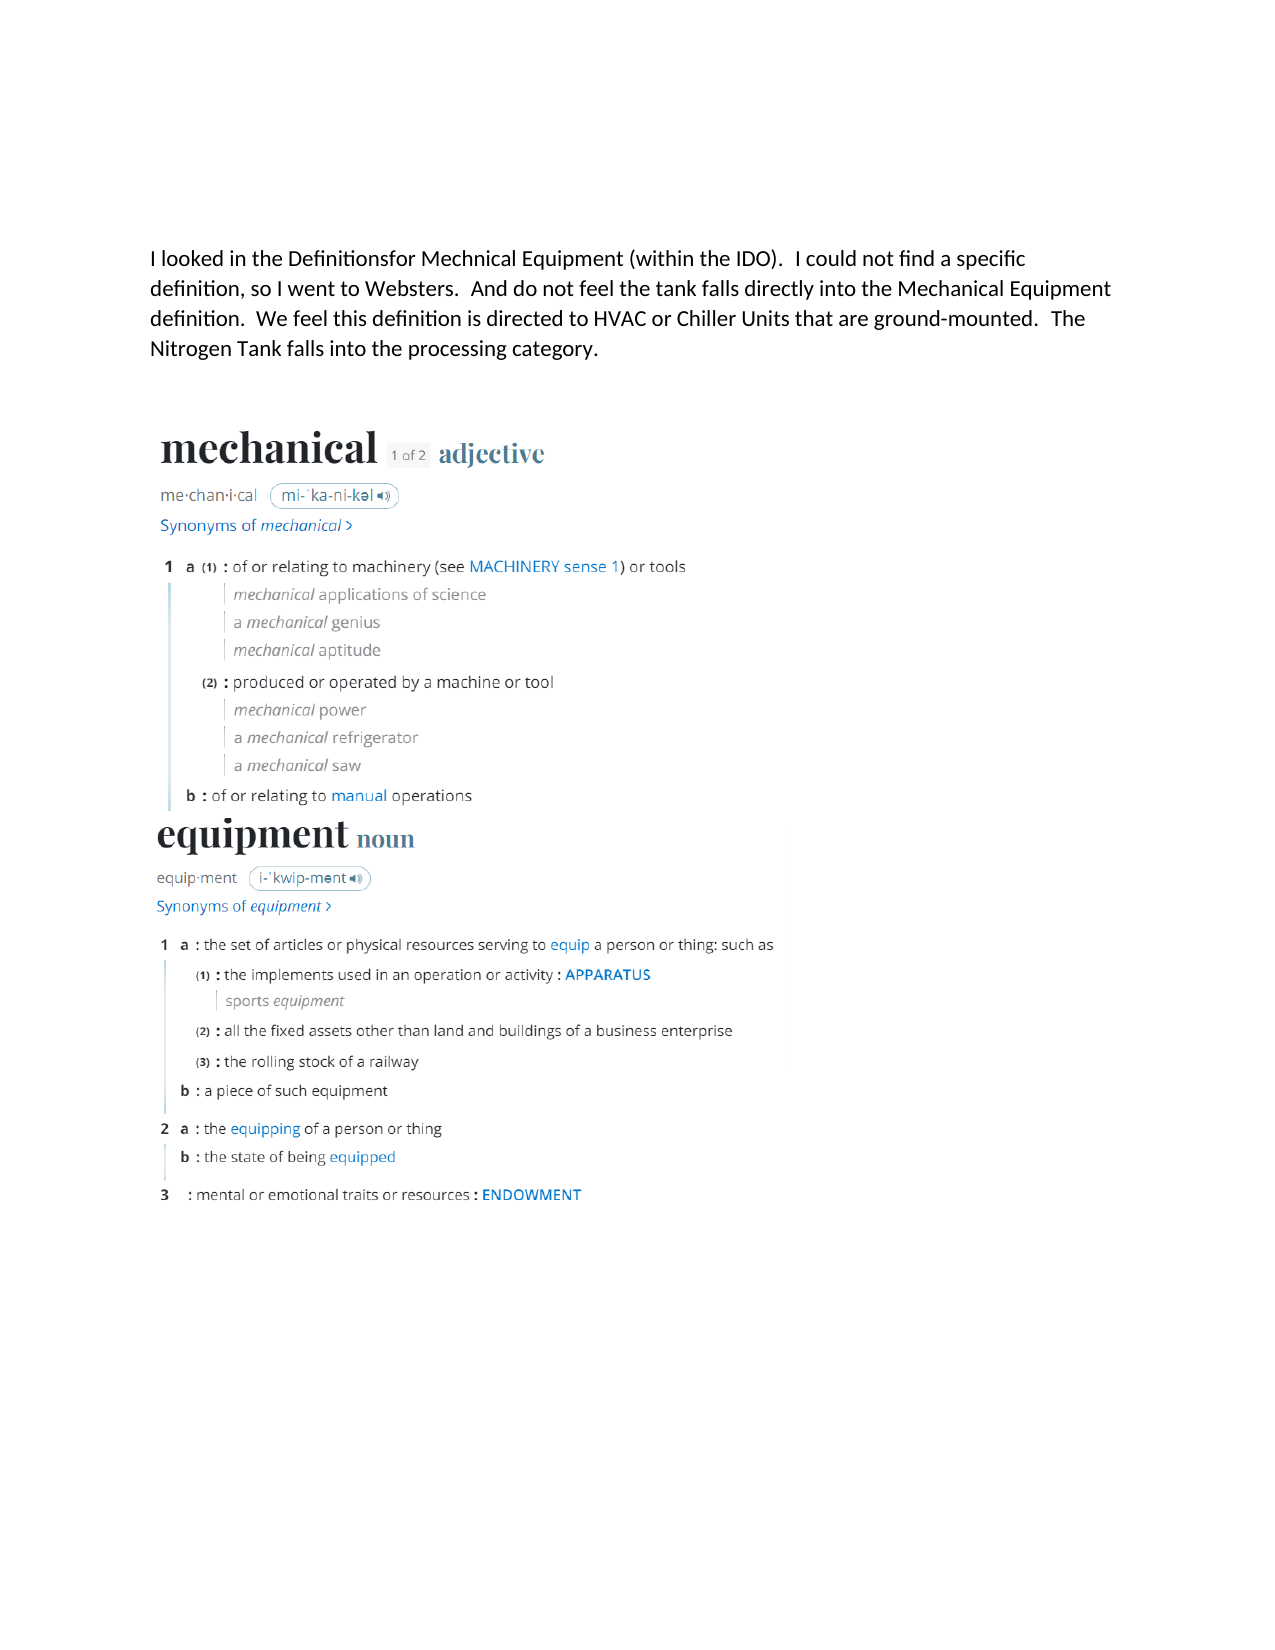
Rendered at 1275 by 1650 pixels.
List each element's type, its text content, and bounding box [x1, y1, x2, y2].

picture [150, 428, 732, 811]
text I looked in the Definitionsfor Mechnical Equipment (within the IDO). I could not find a specific definition, so I went to Websters. And do not feel the tank falls directly into the Mechanical Equipment definition. We feel this definition is directed to HVAC or Chiller Units that are ground-mounted. The Nitrogen Tank falls into the processing category. [150, 244, 1125, 362]
picture [150, 818, 788, 1218]
